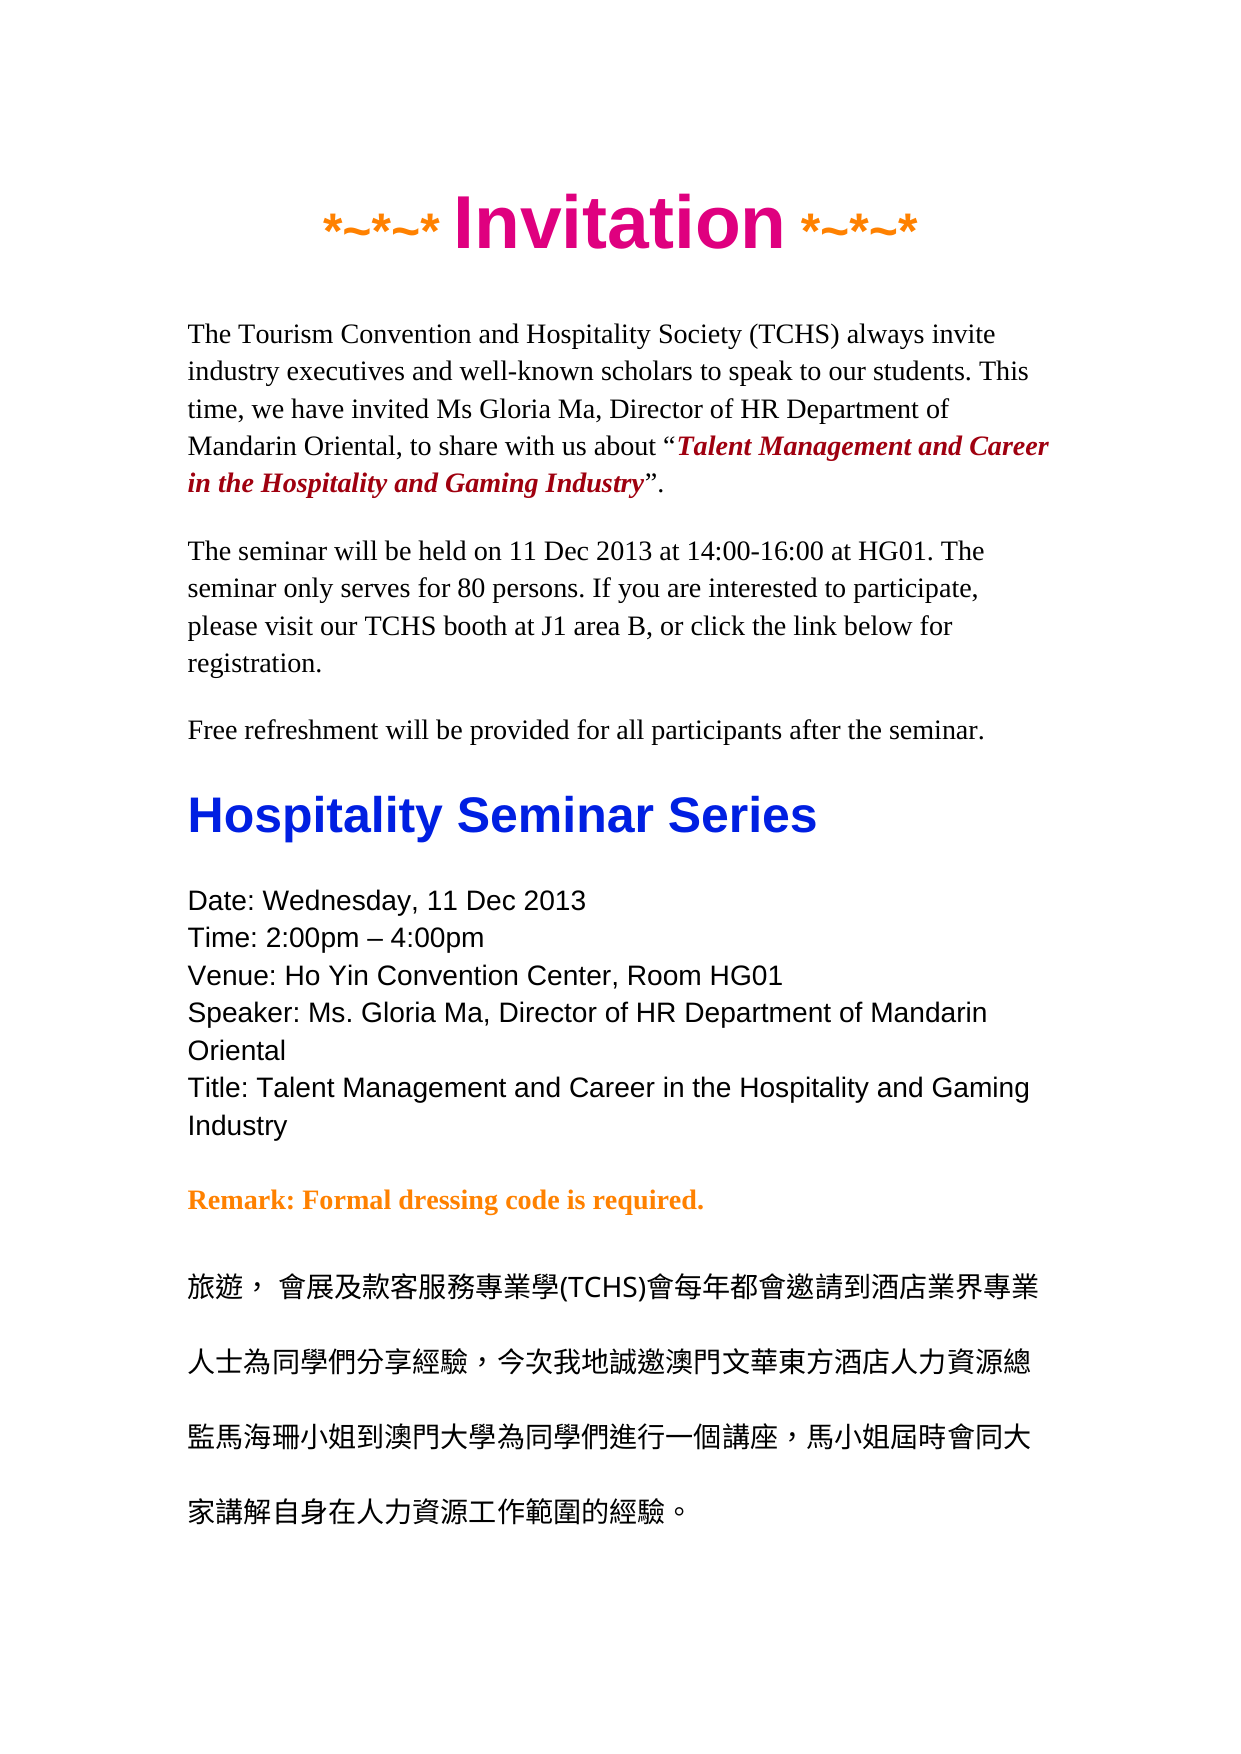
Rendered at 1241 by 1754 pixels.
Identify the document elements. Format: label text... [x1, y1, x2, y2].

text *~*~* Invitation *~*~* [187, 164, 1053, 277]
text The seminar will be held on 11 Dec 2013 at 14:00-16:00 at HG01. The seminar only serves for 80 persons. If you are interested to participate, please visit our TCHS booth at J1 area B, or click the link below for registration. [187, 531, 1053, 681]
text Hospitality Seminar Series [187, 777, 1053, 852]
text Free refreshment will be provided for all participants after the seminar. [187, 710, 1053, 748]
text The Tourism Convention and Hospitality Society (TCHS) always invite industry executives and well-known scholars to speak to our students. This time, we have invited Ms Gloria Ma, Director of HR Department of Mandarin Oriental, to share with us about “Talent Management and Career in the Hospitality and Gaming Industry”. [187, 277, 1053, 502]
text 旅遊， 會展及款客服務專業學(TCHS)會每年都會邀請到酒店業界專業人士為同學們分享經驗，今次我地誠邀澳門文華東方酒店人力資源總監馬海珊小姐到澳門大學為同學們進行一個講座，馬小姐屆時會同大家講解自身在人力資源工作範圍的經驗。 [187, 1248, 1053, 1548]
text Date: Wednesday, 11 Dec 2013 Time: 2:00pm – 4:00pm Venue: Ho Yin Convention Center, Room HG01 Speaker: Ms. Gloria Ma, Director of HR Department of Mandarin Oriental Title: Talent Management and Career in the Hospitality and Gaming Industry Remark: Formal dressing code is required. [187, 881, 1053, 1219]
